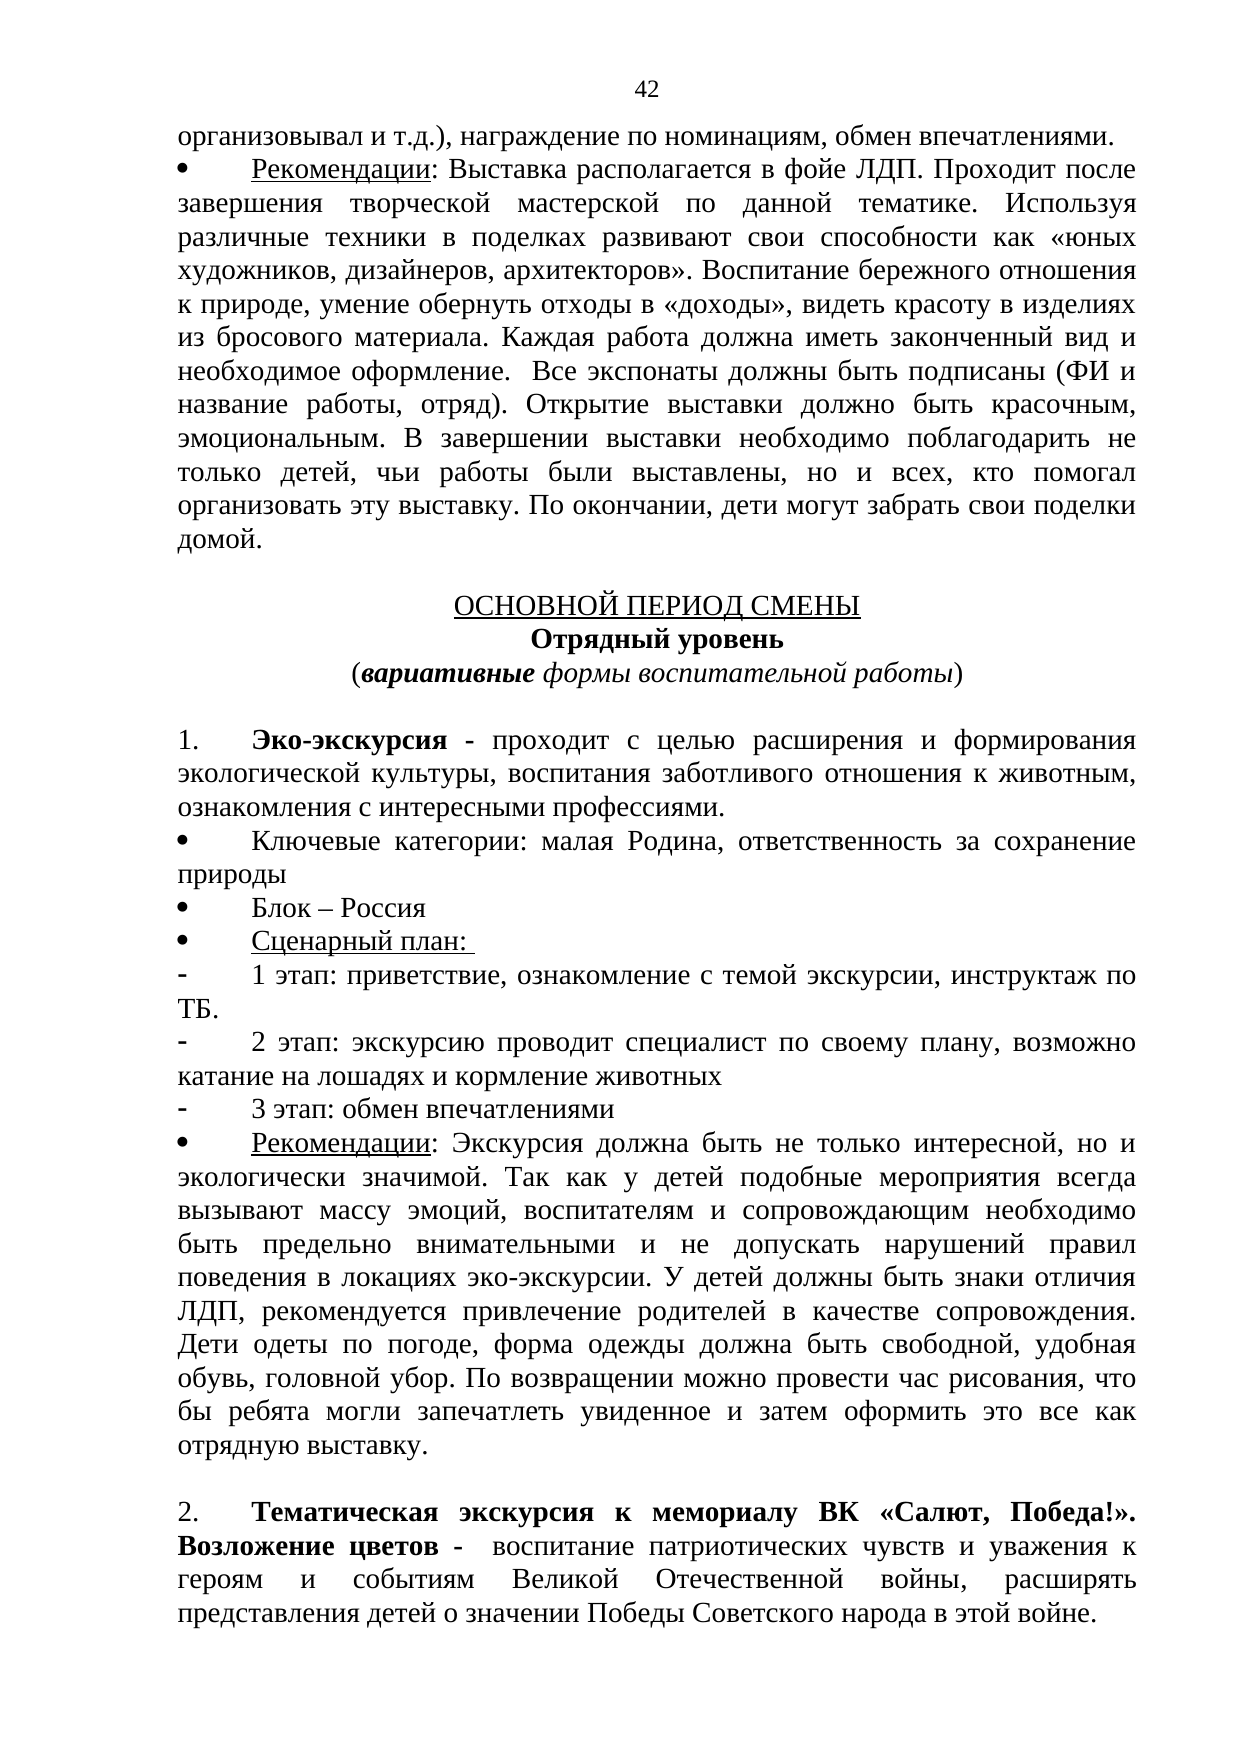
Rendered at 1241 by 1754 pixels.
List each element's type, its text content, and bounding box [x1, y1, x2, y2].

text (вариативные формы воспитательной работы) [177, 655, 1137, 688]
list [177, 118, 1137, 152]
list 3 этап: обмен впечатлениями [177, 1091, 1137, 1125]
list Эко-экскурсия - проходит с целью расширения и формирования экологической культуры, воспитания заботливого отношения к животным, ознакомления с интересными профессиями. [177, 722, 1137, 823]
list Блок – Россия [177, 890, 1137, 923]
list Сценарный план: [177, 923, 1137, 957]
list Рекомендации: Выставка располагается в фойе ЛДП. Проходит после завершения творческой мастерской по данной тематике. Используя различные техники в поделках развивают свои способности как «юных художников, дизайнеров, архитекторов». Воспитание бережного отношения к природе, умение обернуть отходы в «доходы», видеть красоту в изделиях из бросового материала. Каждая работа должна иметь законченный вид и необходимое оформление. Все экспонаты должны быть подписаны (ФИ и название работы, отряд). Открытие выставки должно быть красочным, эмоциональным. В завершении выставки необходимо поблагодарить не только детей, чьи работы были выставлены, но и всех, кто помогал организовать эту выставку. По окончании, дети могут забрать свои поделки домой. [177, 152, 1137, 554]
text ОСНОВНОЙ ПЕРИОД СМЕНЫ [177, 588, 1137, 621]
text Отрядный уровень [177, 621, 1137, 655]
list Рекомендации: Экскурсия должна быть не только интересной, но и экологически значимой. Так как у детей подобные мероприятия всегда вызывают массу эмоций, воспитателям и сопровождающим необходимо быть предельно внимательными и не допускать нарушений правил поведения в локациях эко-экскурсии. У детей должны быть знаки отличия ЛДП, рекомендуется привлечение родителей в качестве сопровождения. Дети одеты по погоде, форма одежды должна быть свободной, удобная обувь, головной убор. По возвращении можно провести час рисования, что бы ребята могли запечатлеть увиденное и затем оформить это все как отрядную выставку. [177, 1125, 1137, 1461]
list Тематическая экскурсия к мемориалу ВК «Салют, Победа!». Возложение цветов - воспитание патриотических чувств и уважения к героям и событиям Великой Отечественной войны, расширять представления детей о значении Победы Советского народа в этой войне. [177, 1494, 1137, 1628]
list Ключевые категории: малая Родина, ответственность за сохранение природы [177, 823, 1137, 890]
list 2 этап: экскурсию проводит специалист по своему плану, возможно катание на лошадях и кормление животных [177, 1024, 1137, 1091]
list 1 этап: приветствие, ознакомление с темой экскурсии, инструктаж по ТБ. [177, 957, 1137, 1024]
